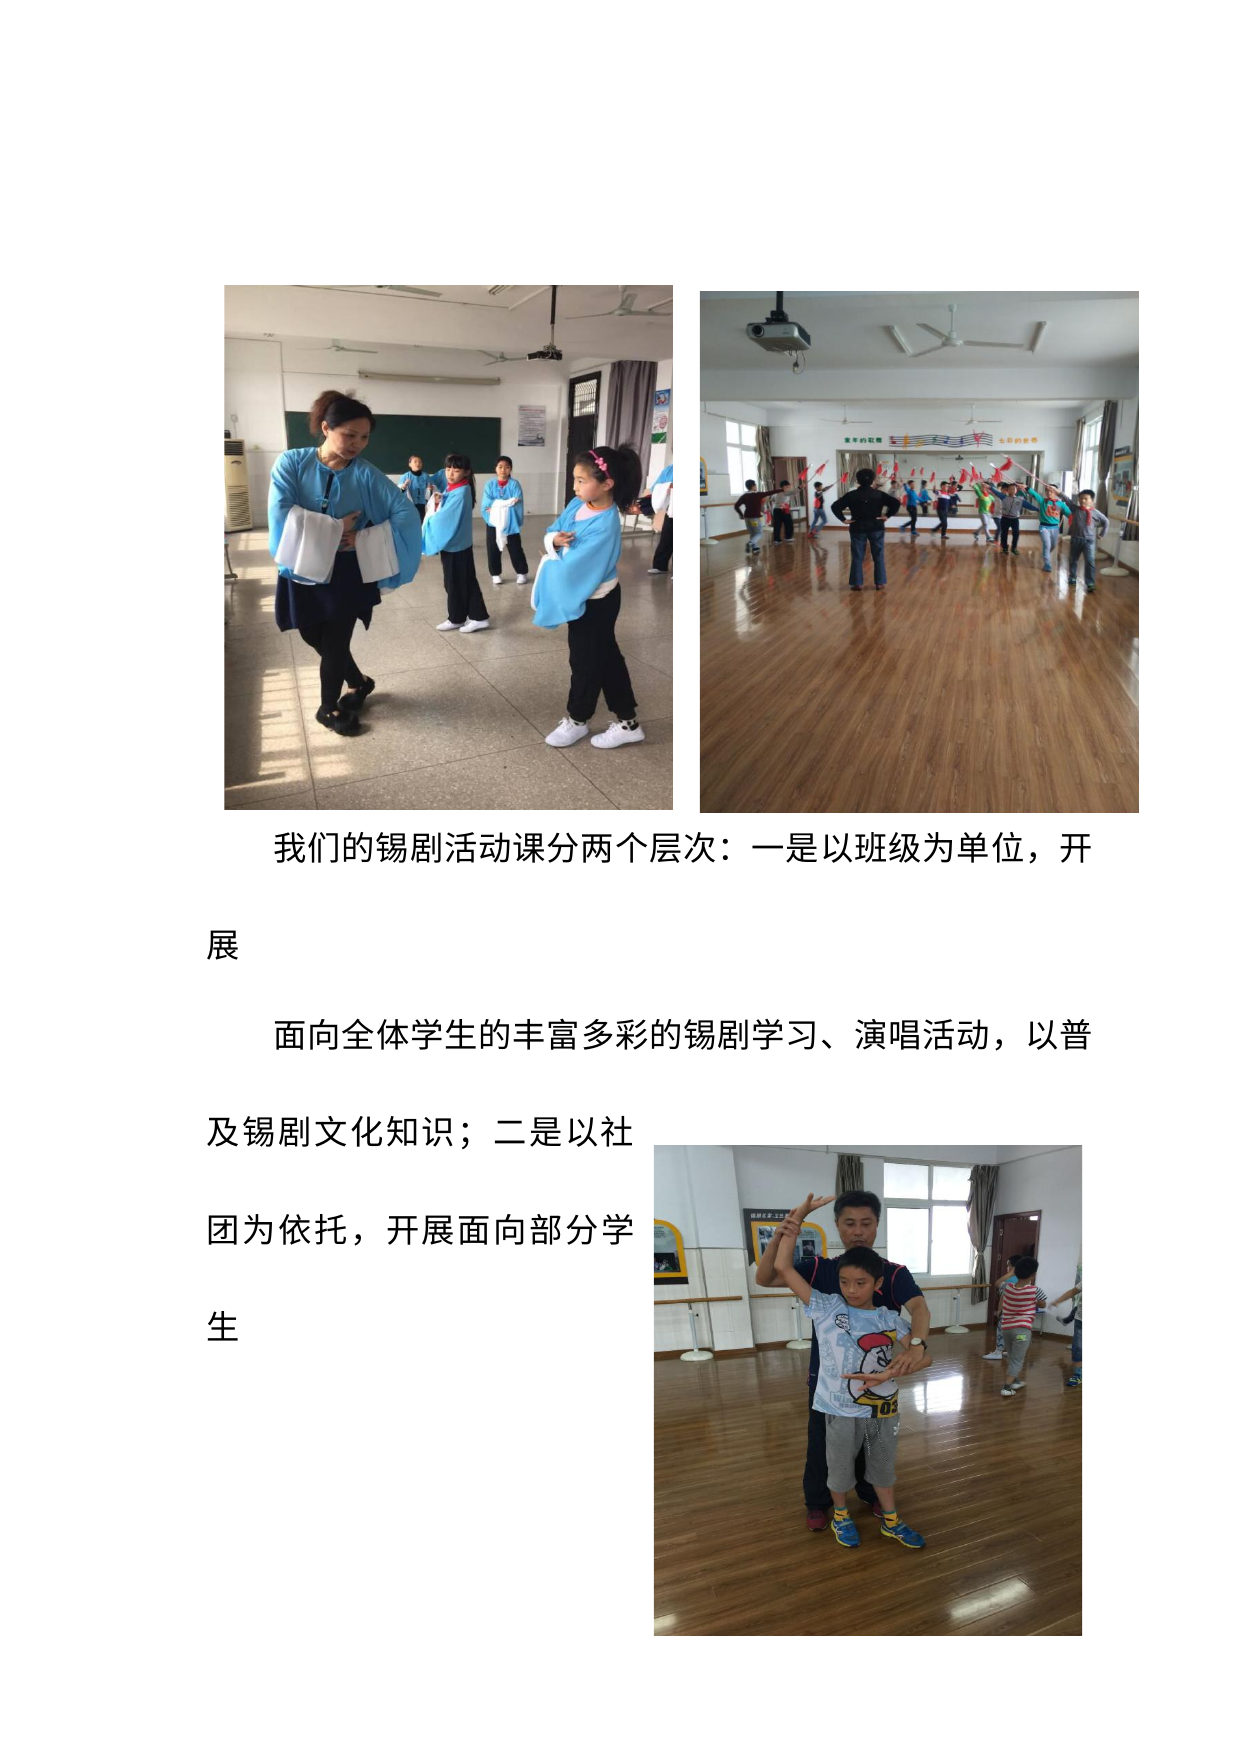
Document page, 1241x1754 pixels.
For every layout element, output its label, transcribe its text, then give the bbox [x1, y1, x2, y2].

picture [222, 285, 673, 807]
picture [653, 1145, 1083, 1636]
picture [698, 291, 1139, 810]
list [207, 1000, 1093, 1357]
